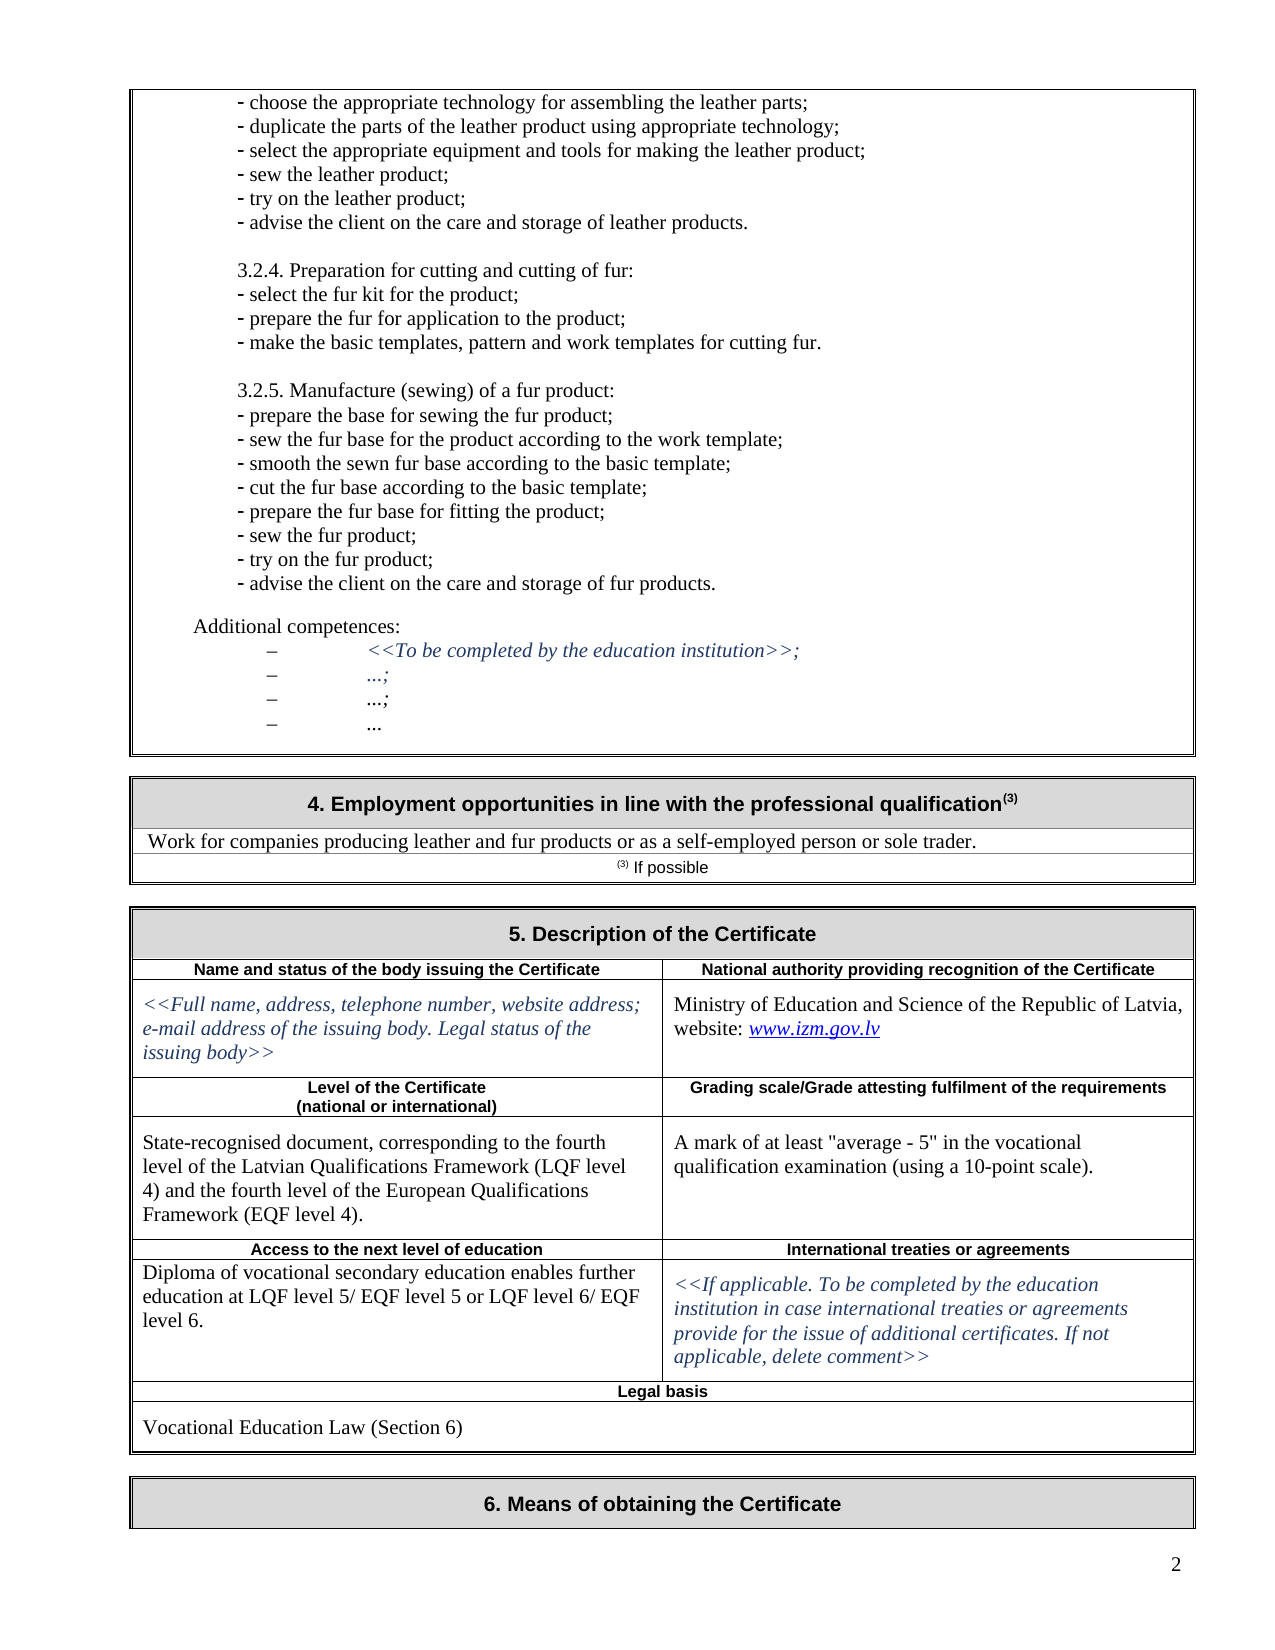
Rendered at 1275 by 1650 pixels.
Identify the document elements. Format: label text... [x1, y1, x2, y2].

table_cell National authority providing recognition of the Certificate [663, 960, 1193, 979]
table_header 5. Description of the Certificate [133, 910, 1193, 958]
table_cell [133, 90, 1193, 754]
table_cell Ministry of Education and Science of the Republic of Latvia, website: www.izm.gov.lv [663, 980, 1193, 1077]
table_cell Vocational Education Law (Section 6) [133, 1402, 1193, 1451]
table_header 6. Means of obtaining the Certificate [133, 1479, 1193, 1528]
table_cell State-recognised document, corresponding to the fourth level of the Latvian Qualifications Framework (LQF level 4) and the fourth level of the European Qualifications Framework (EQF level 4). [133, 1117, 662, 1238]
table_cell (3) If possible [133, 854, 1193, 882]
table_cell Diploma of vocational secondary education enables further education at LQF level 5/ EQF level 5 or LQF level 6/ EQF level 6. [133, 1260, 662, 1381]
table_cell <<Full name, address, telephone number, website address; e-mail address of the issuing body. Legal status of the issuing body>> [133, 980, 662, 1077]
table_cell Grading scale/Grade attesting fulfilment of the requirements [663, 1078, 1193, 1116]
table_cell Work for companies producing leather and fur products or as a self-employed person or sole trader. [133, 829, 1193, 853]
table_cell A mark of at least "average - 5" in the vocational qualification examination (using a 10-point scale). [663, 1117, 1193, 1238]
table_header 4. Employment opportunities in line with the professional qualification(3) [133, 779, 1193, 828]
table_cell Level of the Certificate (national or international) [133, 1078, 662, 1116]
table_cell Access to the next level of education [133, 1240, 662, 1259]
table_cell <<If applicable. To be completed by the education institution in case international treaties or agreements provide for the issue of additional certificates. If not applicable, delete comment>> [663, 1260, 1193, 1381]
table_cell Legal basis [133, 1382, 1193, 1401]
table_cell International treaties or agreements [663, 1240, 1193, 1259]
table_cell Name and status of the body issuing the Certificate [133, 960, 662, 979]
